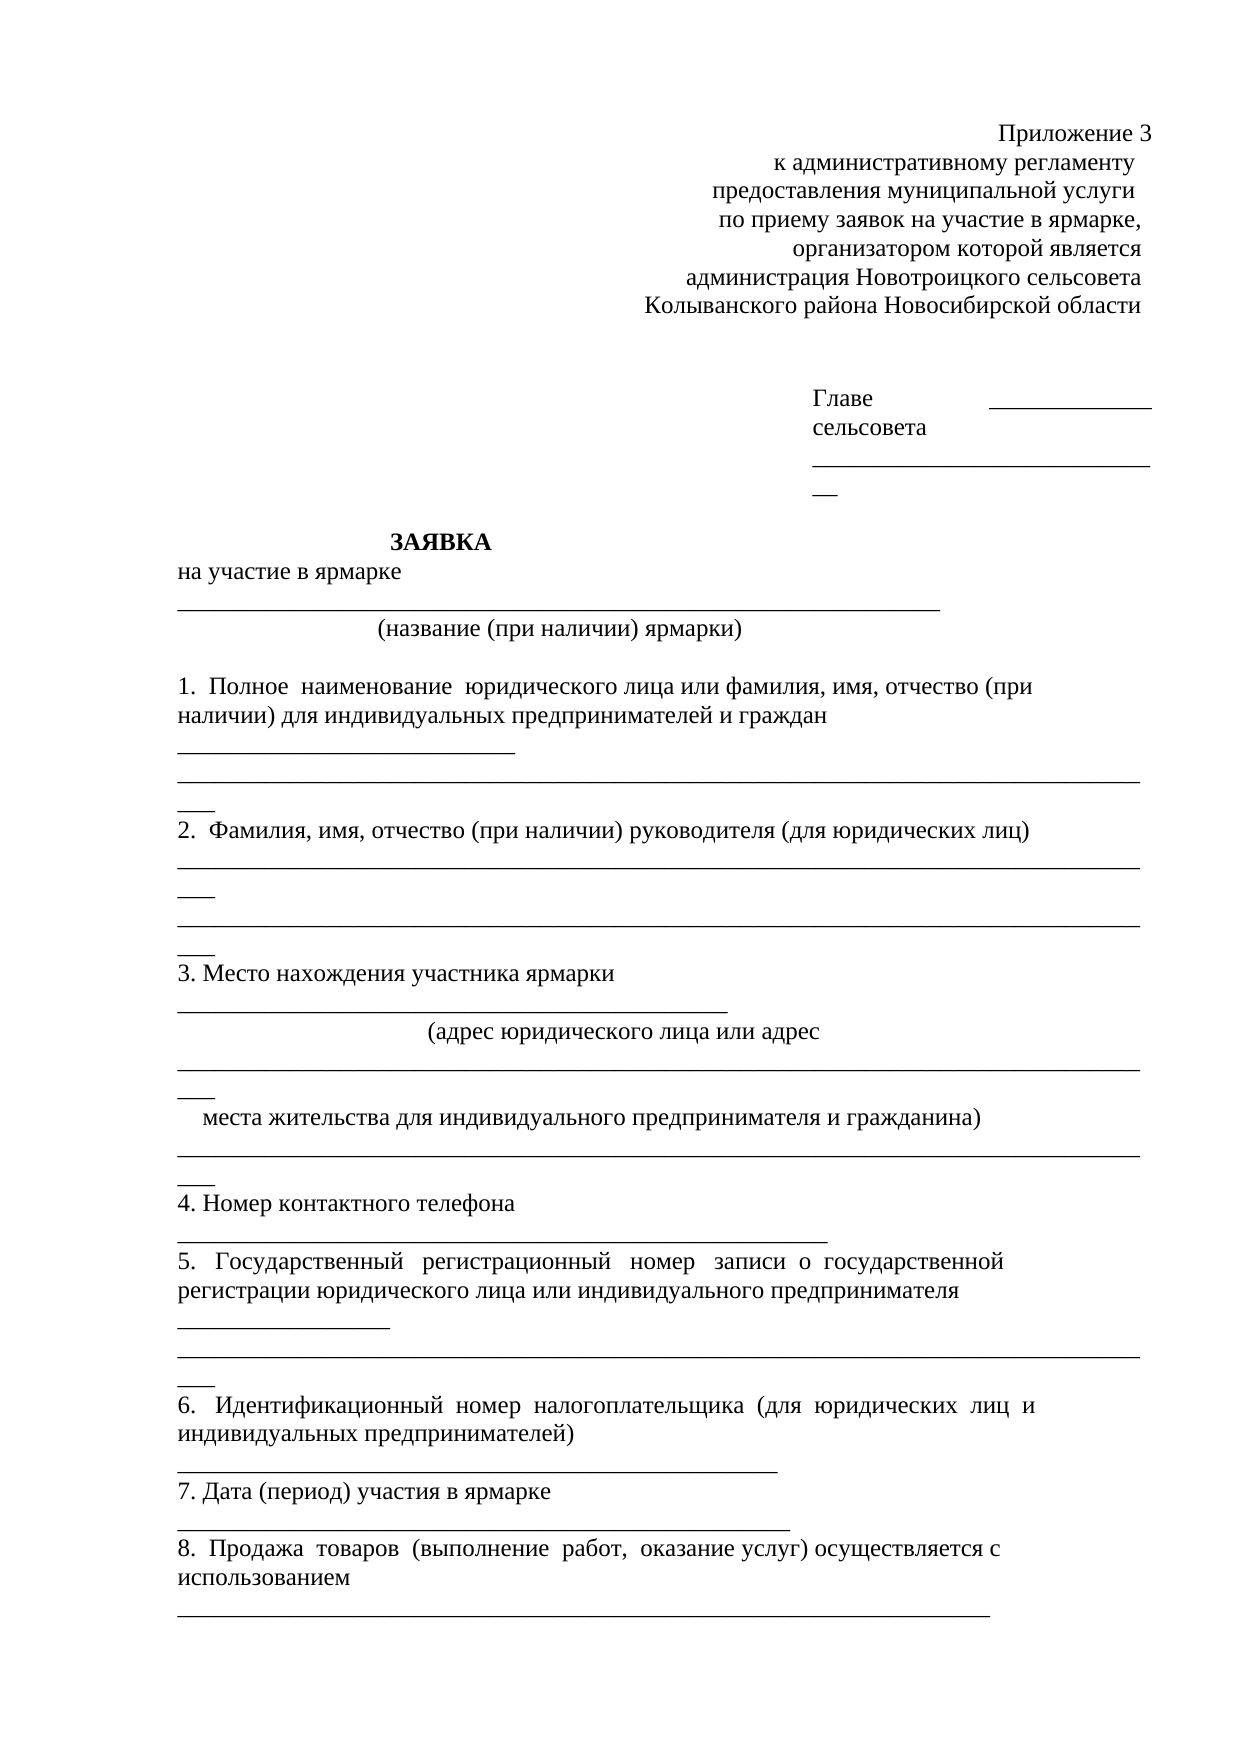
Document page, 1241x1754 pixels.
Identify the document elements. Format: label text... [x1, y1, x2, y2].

text на участие в ярмарке _____________________________________________________________ [177, 556, 1152, 613]
text места жительства для индивидуального предпринимателя и гражданина) [177, 1102, 1152, 1131]
text 4. Номер контактного телефона ____________________________________________________ [177, 1188, 1152, 1246]
text наличии) для индивидуальных предпринимателей и граждан ___________________________ [177, 700, 1152, 757]
text к административному регламенту предоставления муниципальной услуги по приему заявок на участие в ярмарке, [177, 147, 1141, 233]
text администрация Новотроицкого сельсовета [177, 262, 1141, 291]
text ________________________________________________________________________________ [177, 757, 1152, 815]
text регистрации юридического лица или индивидуального предпринимателя _________________ [177, 1275, 1152, 1332]
text ________________________________________________________________________________ [177, 843, 1152, 901]
text 2. Фамилия, имя, отчество (при наличии) руководителя (для юридических лиц) [177, 815, 1152, 843]
text (адрес юридического лица или адрес [177, 1016, 1152, 1045]
text 3. Место нахождения участника ярмарки ____________________________________________ [177, 958, 1152, 1016]
text ________________________________________________________________________________ [177, 1045, 1152, 1102]
text ЗАЯВКА [177, 527, 1152, 556]
text 5. Государственный регистрационный номер записи о государственной [177, 1246, 1152, 1275]
text _____________________________ [812, 441, 1152, 498]
text 6. Идентификационный номер налогоплательщика (для юридических лиц и [177, 1390, 1152, 1418]
text (название (при наличии) ярмарки) [177, 613, 1152, 642]
text Колыванского района Новосибирской области [177, 291, 1141, 319]
text использованием _________________________________________________________________ [177, 1562, 1152, 1620]
text ________________________________________________________________________________ [177, 901, 1152, 958]
text 8. Продажа товаров (выполнение работ, оказание услуг) осуществляется с [177, 1533, 1152, 1562]
text 1. Полное наименование юридического лица или фамилия, имя, отчество (при [177, 671, 1152, 700]
text ________________________________________________________________________________ [177, 1131, 1152, 1188]
text индивидуальных предпринимателей) ________________________________________________ [177, 1418, 1152, 1476]
text ________________________________________________________________________________ [177, 1332, 1152, 1390]
text Главе _____________ сельсовета [812, 383, 1152, 441]
text 7. Дата (период) участия в ярмарке _________________________________________________ [177, 1476, 1152, 1533]
text организатором которой является [177, 233, 1141, 262]
text Приложение 3 [177, 118, 1152, 147]
